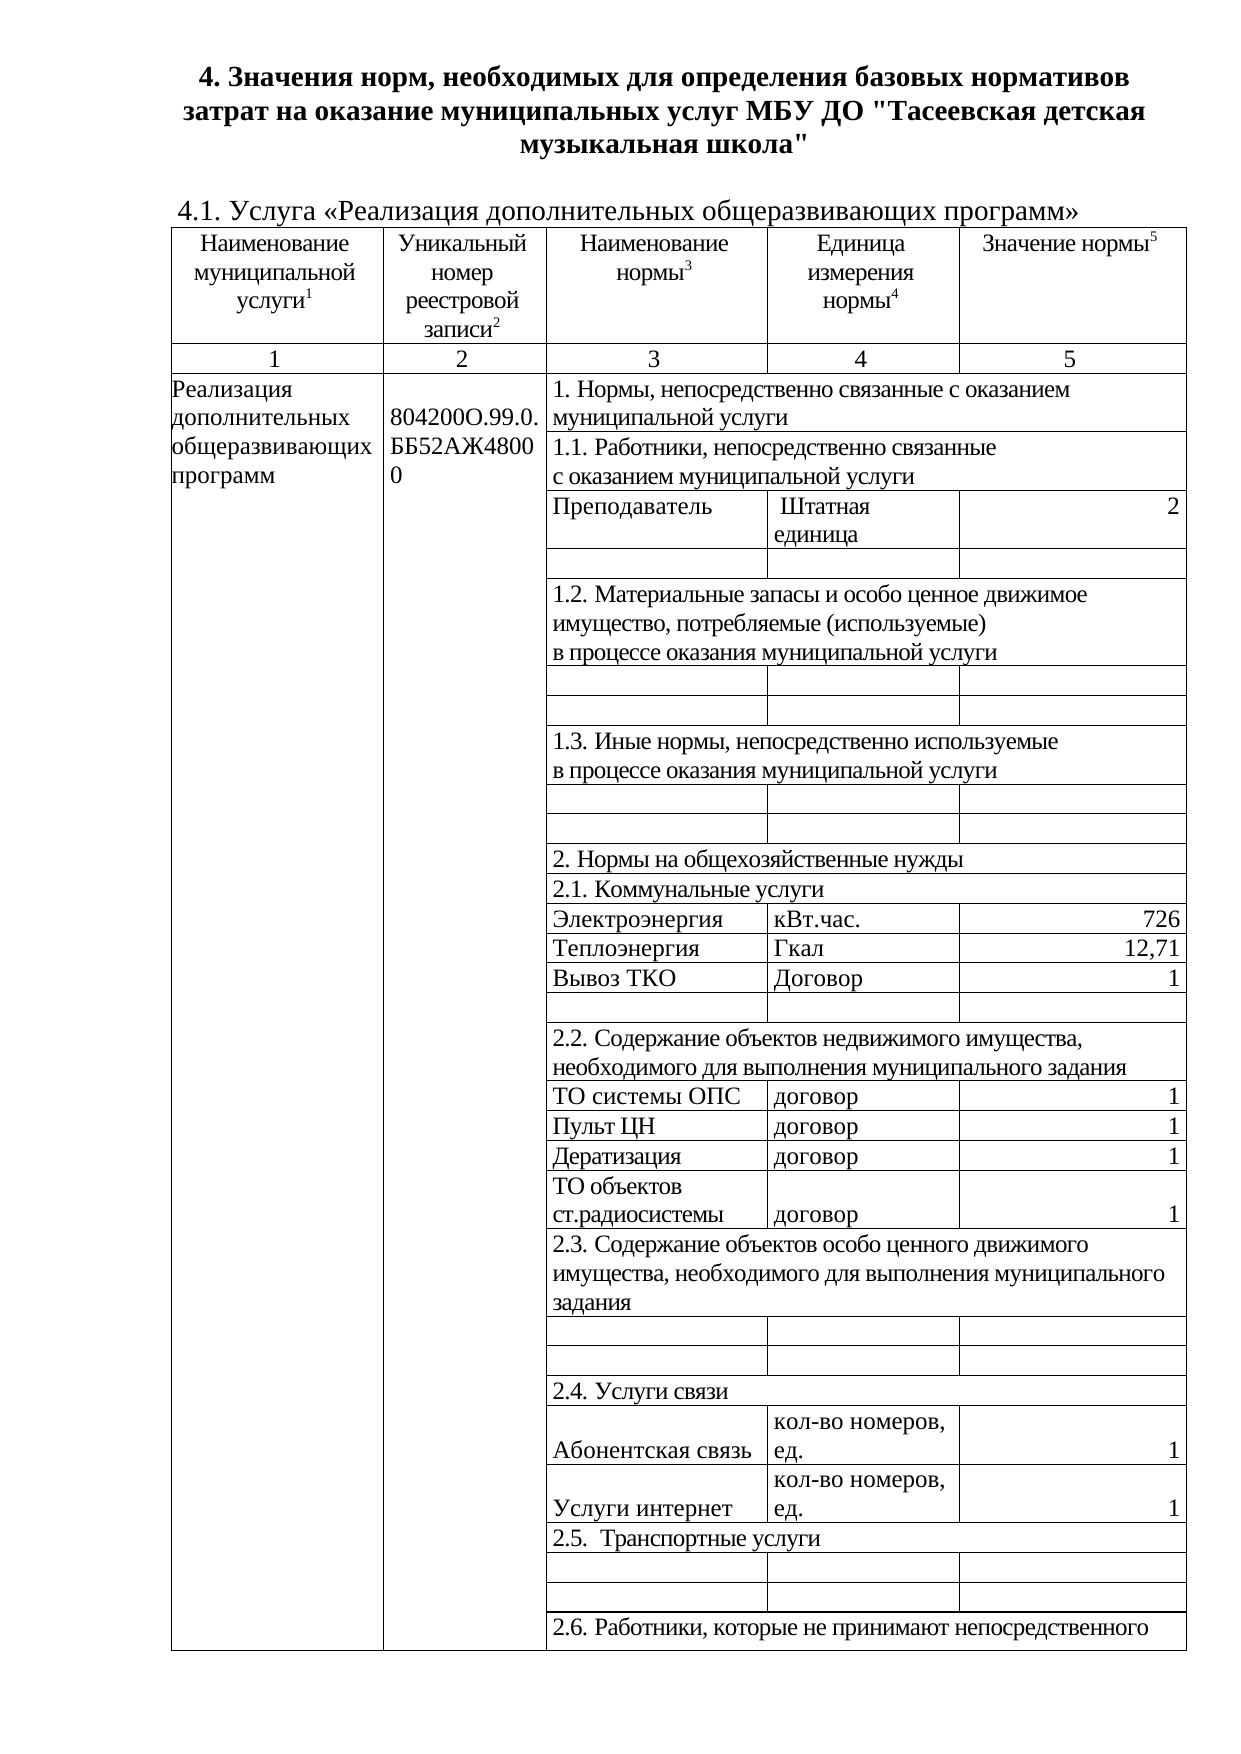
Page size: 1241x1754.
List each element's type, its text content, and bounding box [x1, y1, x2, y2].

table_cell Гкал [768, 934, 959, 962]
table_cell [768, 666, 959, 695]
table_cell 1. Нормы, непосредственно связанные с оказанием муниципальной услуги [547, 374, 1186, 431]
table_cell [960, 1583, 1186, 1611]
table_cell 1 [960, 1111, 1186, 1140]
table_cell [547, 1553, 767, 1582]
table_cell 2.2. Содержание объектов недвижимого имущества, необходимого для выполнения муниципального задания [547, 1023, 1186, 1080]
table_cell [547, 1583, 767, 1611]
table_cell [768, 1553, 959, 1582]
text 4. Значения норм, необходимых для определения базовых нормативов затрат на оказание муниципальных услуг МБУ ДО "Тасеевская детская музыкальная школа" [177, 59, 1152, 160]
table_cell Дератизация [547, 1141, 767, 1170]
table_cell Пульт ЦН [547, 1111, 767, 1140]
table_cell договор [768, 1081, 959, 1110]
table_cell договор [768, 1171, 959, 1228]
table_cell 2.3. Содержание объектов особо ценного движимого имущества, необходимого для выполнения муниципального задания [547, 1229, 1186, 1316]
table_cell 1.2. Материальные запасы и особо ценное движимое имущество, потребляемые (используемые) в процессе оказания муниципальной услуги [547, 579, 1186, 665]
table_cell кол-во номеров, ед. [768, 1465, 959, 1522]
table_cell Абонентская связь [547, 1406, 767, 1463]
table_cell 1 [960, 1465, 1186, 1522]
table_cell 1 [172, 344, 383, 373]
table_cell 1 [960, 963, 1186, 992]
table_cell [768, 993, 959, 1022]
table_cell Вывоз ТКО [547, 963, 767, 992]
table_cell 1 [960, 1141, 1186, 1170]
table_cell [960, 814, 1186, 843]
table_cell 2.1. Коммунальные услуги [547, 874, 1186, 903]
table_cell 1.3. Иные нормы, непосредственно используемые в процессе оказания муниципальной услуги [547, 726, 1186, 783]
table_cell 3 [547, 344, 767, 373]
table_cell Услуги интернет [547, 1465, 767, 1522]
table_cell договор [768, 1141, 959, 1170]
table_cell 1 [960, 1171, 1186, 1228]
table_header Уникальный номер реестровой записи2 [384, 228, 546, 343]
table_cell [768, 1346, 959, 1375]
table_header Значение нормы5 [960, 228, 1186, 343]
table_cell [547, 1613, 1186, 1650]
table_cell [960, 549, 1186, 578]
table_cell Теплоэнергия [547, 934, 767, 962]
table_cell ТО объектов ст.радиосистемы [547, 1171, 767, 1228]
table_cell 12,71 [960, 934, 1186, 962]
table_cell 2. Нормы на общехозяйственные нужды [547, 844, 1186, 873]
table_cell 2.5. Транспортные услуги [547, 1523, 1186, 1552]
table_cell [960, 1553, 1186, 1582]
table_cell 2 [384, 344, 546, 373]
text 4.1. Услуга «Реализация дополнительных общеразвивающих программ» [177, 193, 1152, 227]
table_cell [960, 785, 1186, 813]
table_header Наименование нормы3 [547, 228, 767, 343]
table_cell [547, 1346, 767, 1375]
table_cell [768, 696, 959, 725]
table_cell 1 [960, 1406, 1186, 1463]
table_cell Преподаватель [547, 491, 767, 548]
table_cell ТО системы ОПС [547, 1081, 767, 1110]
table_cell Штатная единица [768, 491, 959, 548]
table_cell 5 [960, 344, 1186, 373]
table_cell [960, 666, 1186, 695]
table_cell Договор [768, 963, 959, 992]
table_cell [960, 696, 1186, 725]
table_header Единица измерения нормы4 [768, 228, 959, 343]
table_cell [768, 814, 959, 843]
table_cell Реализация дополнительных общеразвивающих программ [172, 374, 383, 1650]
table_cell [547, 696, 767, 725]
table_cell 1.1. Работники, непосредственно связанные с оказанием муниципальной услуги [547, 432, 1186, 490]
table_cell кВт.час. [768, 904, 959, 932]
table_cell [768, 549, 959, 578]
table_cell [547, 785, 767, 813]
table_cell [547, 993, 767, 1022]
table_cell [547, 814, 767, 843]
table_cell [547, 1317, 767, 1345]
table_cell [547, 666, 767, 695]
table_cell [768, 785, 959, 813]
table_cell 4 [768, 344, 959, 373]
table_cell 1 [960, 1081, 1186, 1110]
table_cell [960, 993, 1186, 1022]
table_cell 804200О.99.0.ББ52АЖ48000 [384, 374, 546, 1650]
table_cell [768, 1583, 959, 1611]
table_cell [960, 1317, 1186, 1345]
table_cell кол-во номеров, ед. [768, 1406, 959, 1463]
table_cell договор [768, 1111, 959, 1140]
table_cell 2.4. Услуги связи [547, 1376, 1186, 1405]
table_cell 726 [960, 904, 1186, 932]
table_header Наименование муниципальной услуги1 [172, 228, 383, 343]
table_cell [547, 549, 767, 578]
table_cell [960, 1346, 1186, 1375]
table_cell [768, 1317, 959, 1345]
table_cell Электроэнергия [547, 904, 767, 932]
table_cell 2 [960, 491, 1186, 548]
